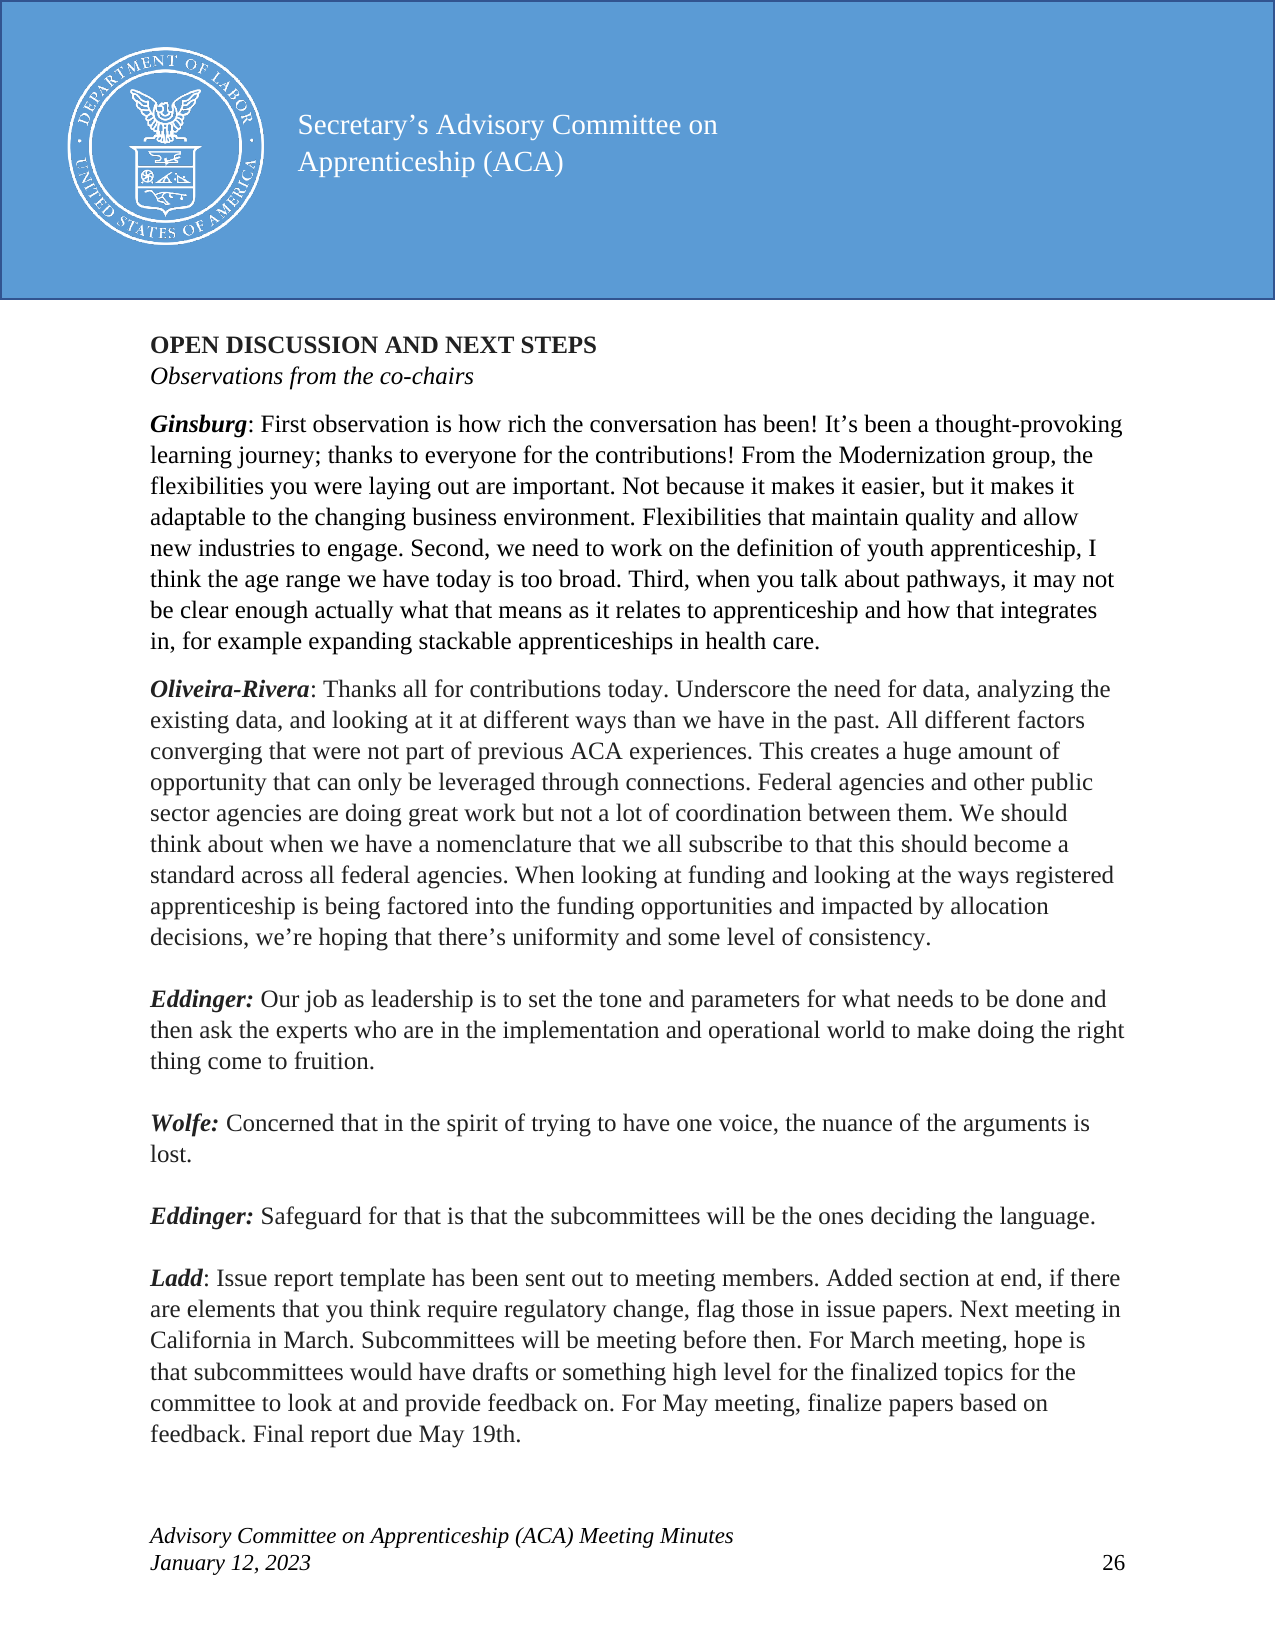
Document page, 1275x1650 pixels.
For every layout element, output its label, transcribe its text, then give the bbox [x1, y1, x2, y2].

text OPEN DISCUSSION AND NEXT STEPS [150, 330, 1125, 359]
text Eddinger: Our job as leadership is to set the tone and parameters for what needs to be done and then ask the experts who are in the implementation and operational world to make doing the right thing come to fruition. [150, 984, 1125, 1075]
text Wolfe: Concerned that in the spirit of trying to have one voice, the nuance of the arguments is lost. [150, 1108, 1125, 1168]
text Oliveira-Rivera: Thanks all for contributions today. Underscore the need for data, analyzing the existing data, and looking at it at different ways than we have in the past. All different factors converging that were not part of previous ACA experiences. This creates a huge amount of opportunity that can only be leveraged through connections. Federal agencies and other public sector agencies are doing great work but not a lot of coordination between them. We should think about when we have a nomenclature that we all subscribe to that this should become a standard across all federal agencies. When looking at funding and looking at the ways registered apprenticeship is being factored into the funding opportunities and impacted by allocation decisions, we’re hoping that there’s uniformity and some level of consistency. [150, 674, 1125, 951]
text Ladd: Issue report template has been sent out to meeting members. Added section at end, if there are elements that you think require regulatory change, flag those in issue papers. Next meeting in California in March. Subcommittees will be meeting before then. For March meeting, hope is that subcommittees would have drafts or something high level for the finalized topics for the committee to look at and provide feedback on. For May meeting, finalize papers based on feedback. Final report due May 19th. [150, 1263, 1125, 1447]
text Ginsburg: First observation is how rich the conversation has been! It’s been a thought-provoking learning journey; thanks to everyone for the contributions! From the Modernization group, the flexibilities you were laying out are important. Not because it makes it easier, but it makes it adaptable to the changing business environment. Flexibilities that maintain quality and allow new industries to engage. Second, we need to work on the definition of youth apprenticeship, I think the age range we have today is too broad. Third, when you talk about pathways, it may not be clear enough actually what that means as it relates to apprenticeship and how that integrates in, for example expanding stackable apprenticeships in health care. [150, 409, 1125, 655]
text Observations from the co-chairs [150, 361, 1125, 390]
text Eddinger: Safeguard for that is that the subcommittees will be the ones deciding the language. [150, 1201, 1125, 1230]
picture [67, 47, 264, 245]
